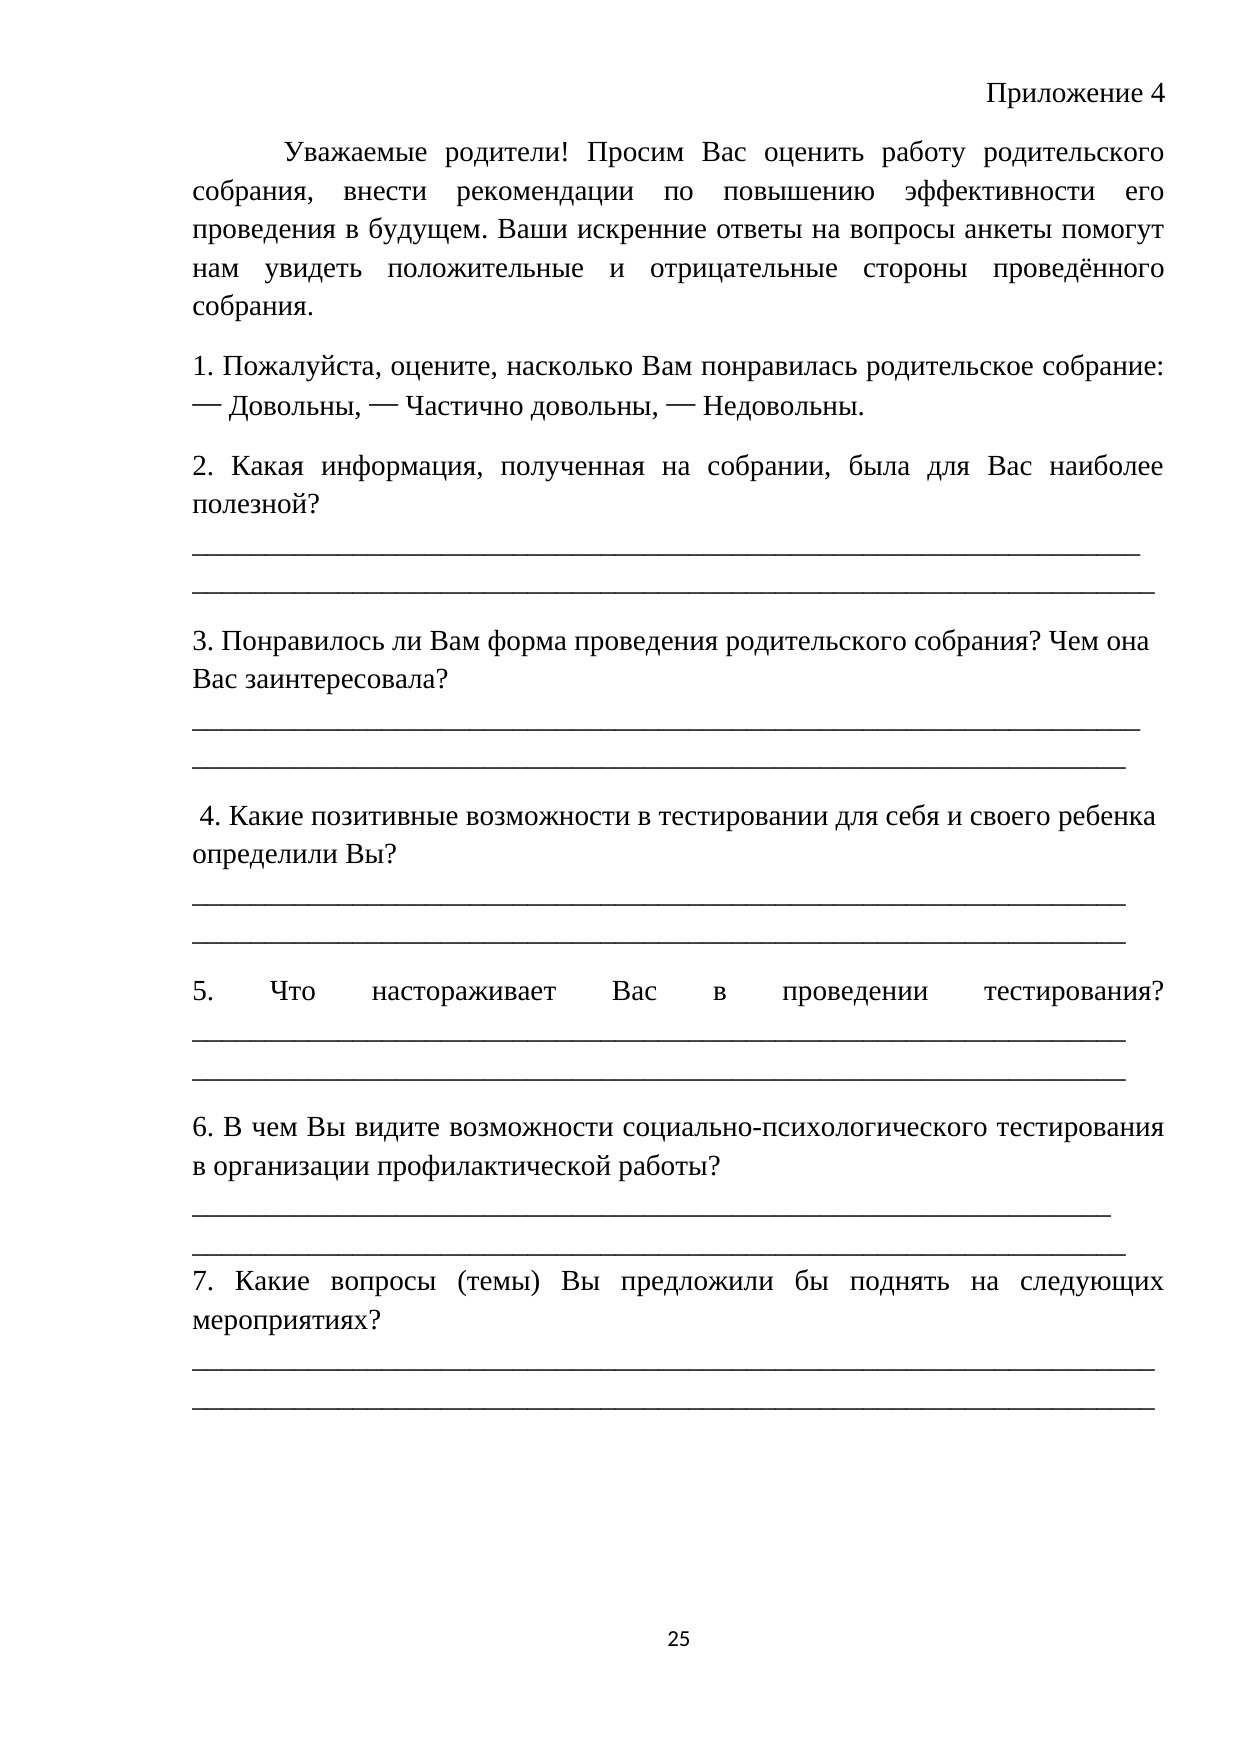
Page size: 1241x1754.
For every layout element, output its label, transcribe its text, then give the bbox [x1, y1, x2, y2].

text 5. Что настораживает Вас в проведении тестирования? ________________________________________________________________ ________________________________________________________________ [192, 973, 1165, 1083]
text _______________________________________________________________ ________________________________________________________________ [192, 1186, 1165, 1258]
text 2. Какая информация, полученная на собрании, была для Вас наиболее полезной? _________________________________________________________________ __________________________________________________________________ [192, 448, 1165, 597]
text Приложение 4 [192, 75, 1165, 108]
text 3. Понравилось ли Вам форма проведения родительского собрания? Чем она Вас заинтересовала? _________________________________________________________________ ________________________________________________________________ [192, 623, 1165, 772]
text 6. В чем Вы видите возможности социально-психологического тестирования в организации профилактической работы? [192, 1109, 1165, 1181]
text 1. Пожалуйста, оцените, насколько Вам понравилась родительское собрание: ⎯ Довольны, ⎯ Частично довольны, ⎯ Недовольны. [192, 348, 1165, 422]
text 4. Какие позитивные возможности в тестировании для себя и своего ребенка определили Вы? ________________________________________________________________ ________________________________________________________________ [192, 798, 1165, 947]
text 7. Какие вопросы (темы) Вы предложили бы поднять на следующих мероприятиях? __________________________________________________________________ __________________________________________________________________ [192, 1263, 1165, 1413]
text Уважаемые родители! Просим Вас оценить работу родительского собрания, внести рекомендации по повышению эффективности его проведения в будущем. Ваши искренние ответы на вопросы анкеты помогут нам увидеть положительные и отрицательные стороны проведённого собрания. [192, 134, 1165, 322]
